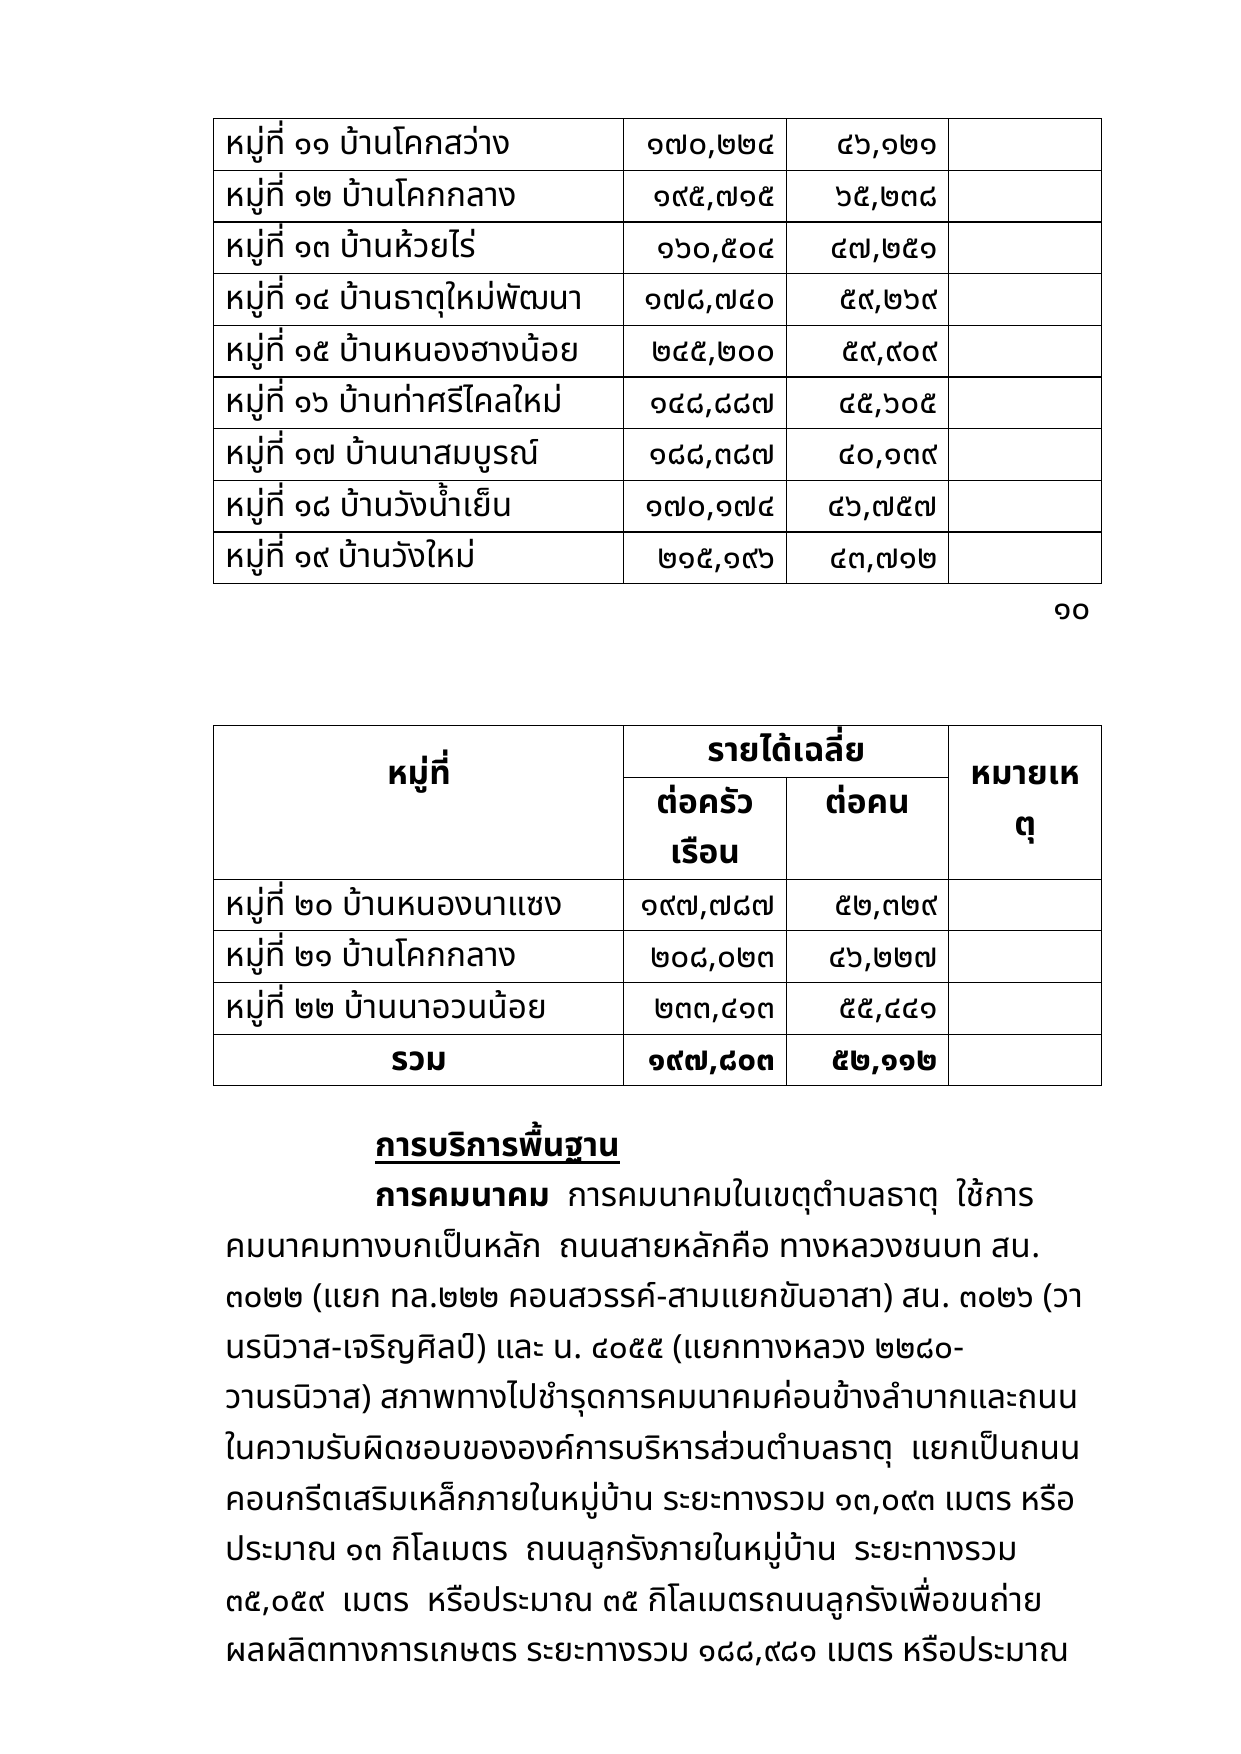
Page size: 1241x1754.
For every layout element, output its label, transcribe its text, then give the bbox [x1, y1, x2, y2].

table_cell [949, 931, 1101, 982]
table_cell หมู่ที่ ๑๔ บ้านธาตุใหม่พัฒนา [214, 274, 623, 325]
text ๑๐ [225, 584, 1090, 634]
table_cell [949, 171, 1101, 221]
table_cell หมู่ที่ ๑๒ บ้านโคกกลาง [214, 171, 623, 221]
table_cell [949, 1035, 1101, 1085]
table_cell ๔๖,๗๕๗ [787, 481, 948, 531]
table_cell ๒๓๓,๔๑๓ [624, 983, 786, 1034]
table_cell [949, 983, 1101, 1034]
table_cell หมู่ที่ ๑๕ บ้านหนองฮางน้อย [214, 326, 623, 376]
table_cell ต่อคน [787, 778, 948, 879]
table_cell [949, 880, 1101, 930]
table_cell หมู่ที่ ๑๓ บ้านห้วยไร่ [214, 223, 623, 273]
table_cell [949, 378, 1101, 428]
table_cell ๒๔๕,๒๐๐ [624, 326, 786, 376]
table_cell หมู่ที่ ๑๙ บ้านวังใหม่ [214, 533, 623, 583]
text การบริการพื้นฐาน [300, 1121, 1090, 1171]
table_cell รวม [214, 1035, 623, 1085]
table_cell หมู่ที่ ๑๑ บ้านโคกสว่าง [214, 119, 623, 170]
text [225, 1171, 1090, 1677]
table_cell [949, 119, 1101, 170]
table_cell ต่อครัวเรือน [624, 778, 786, 879]
table_cell ๕๒,๑๑๒ [787, 1035, 948, 1085]
table_cell ๒๑๕,๑๙๖ [624, 533, 786, 583]
table_cell ๒๐๘,๐๒๓ [624, 931, 786, 982]
table_cell ๔๖,๒๒๗ [787, 931, 948, 982]
table_cell ๔๕,๖๐๕ [787, 378, 948, 428]
table_cell ๕๕,๔๔๑ [787, 983, 948, 1034]
table_cell [949, 481, 1101, 531]
table_cell ๕๒,๓๒๙ [787, 880, 948, 930]
table_cell หมู่ที่ ๑๗ บ้านนาสมบูรณ์ [214, 429, 623, 480]
table_cell ๔๖,๑๒๑ [787, 119, 948, 170]
table_cell [949, 429, 1101, 480]
table_header หมู่ที่ [214, 726, 623, 879]
table_cell ๑๗๐,๑๗๔ [624, 481, 786, 531]
table_cell ๔๐,๑๓๙ [787, 429, 948, 480]
table_cell หมู่ที่ ๑๖ บ้านท่าศรีไคลใหม่ [214, 378, 623, 428]
table_cell [949, 533, 1101, 583]
table_cell ๑๗๘,๗๔๐ [624, 274, 786, 325]
table_cell ๑๙๗,๗๘๗ [624, 880, 786, 930]
table_cell ๑๙๕,๗๑๕ [624, 171, 786, 221]
table_cell หมู่ที่ ๒๐ บ้านหนองนาแซง [214, 880, 623, 930]
table_cell ๔๗,๒๕๑ [787, 223, 948, 273]
table_cell ๖๕,๒๓๘ [787, 171, 948, 221]
table_cell หมู่ที่ ๒๑ บ้านโคกกลาง [214, 931, 623, 982]
table_cell ๕๙,๙๐๙ [787, 326, 948, 376]
table_header หมายเหตุ [949, 726, 1101, 879]
table_cell [949, 274, 1101, 325]
table_cell ๑๔๘,๘๘๗ [624, 378, 786, 428]
table_cell ๑๙๗,๘๐๓ [624, 1035, 786, 1085]
table_cell ๑๗๐,๒๒๔ [624, 119, 786, 170]
table_cell [949, 326, 1101, 376]
table_header รายได้เฉลี่ย [624, 726, 948, 777]
table_cell ๔๓,๗๑๒ [787, 533, 948, 583]
table_cell ๑๖๐,๕๐๔ [624, 223, 786, 273]
table_cell ๑๘๘,๓๘๗ [624, 429, 786, 480]
table_cell หมู่ที่ ๒๒ บ้านนาอวนน้อย [214, 983, 623, 1034]
table_cell ๕๙,๒๖๙ [787, 274, 948, 325]
table_cell [949, 223, 1101, 273]
table_cell หมู่ที่ ๑๘ บ้านวังน้ำเย็น [214, 481, 623, 531]
